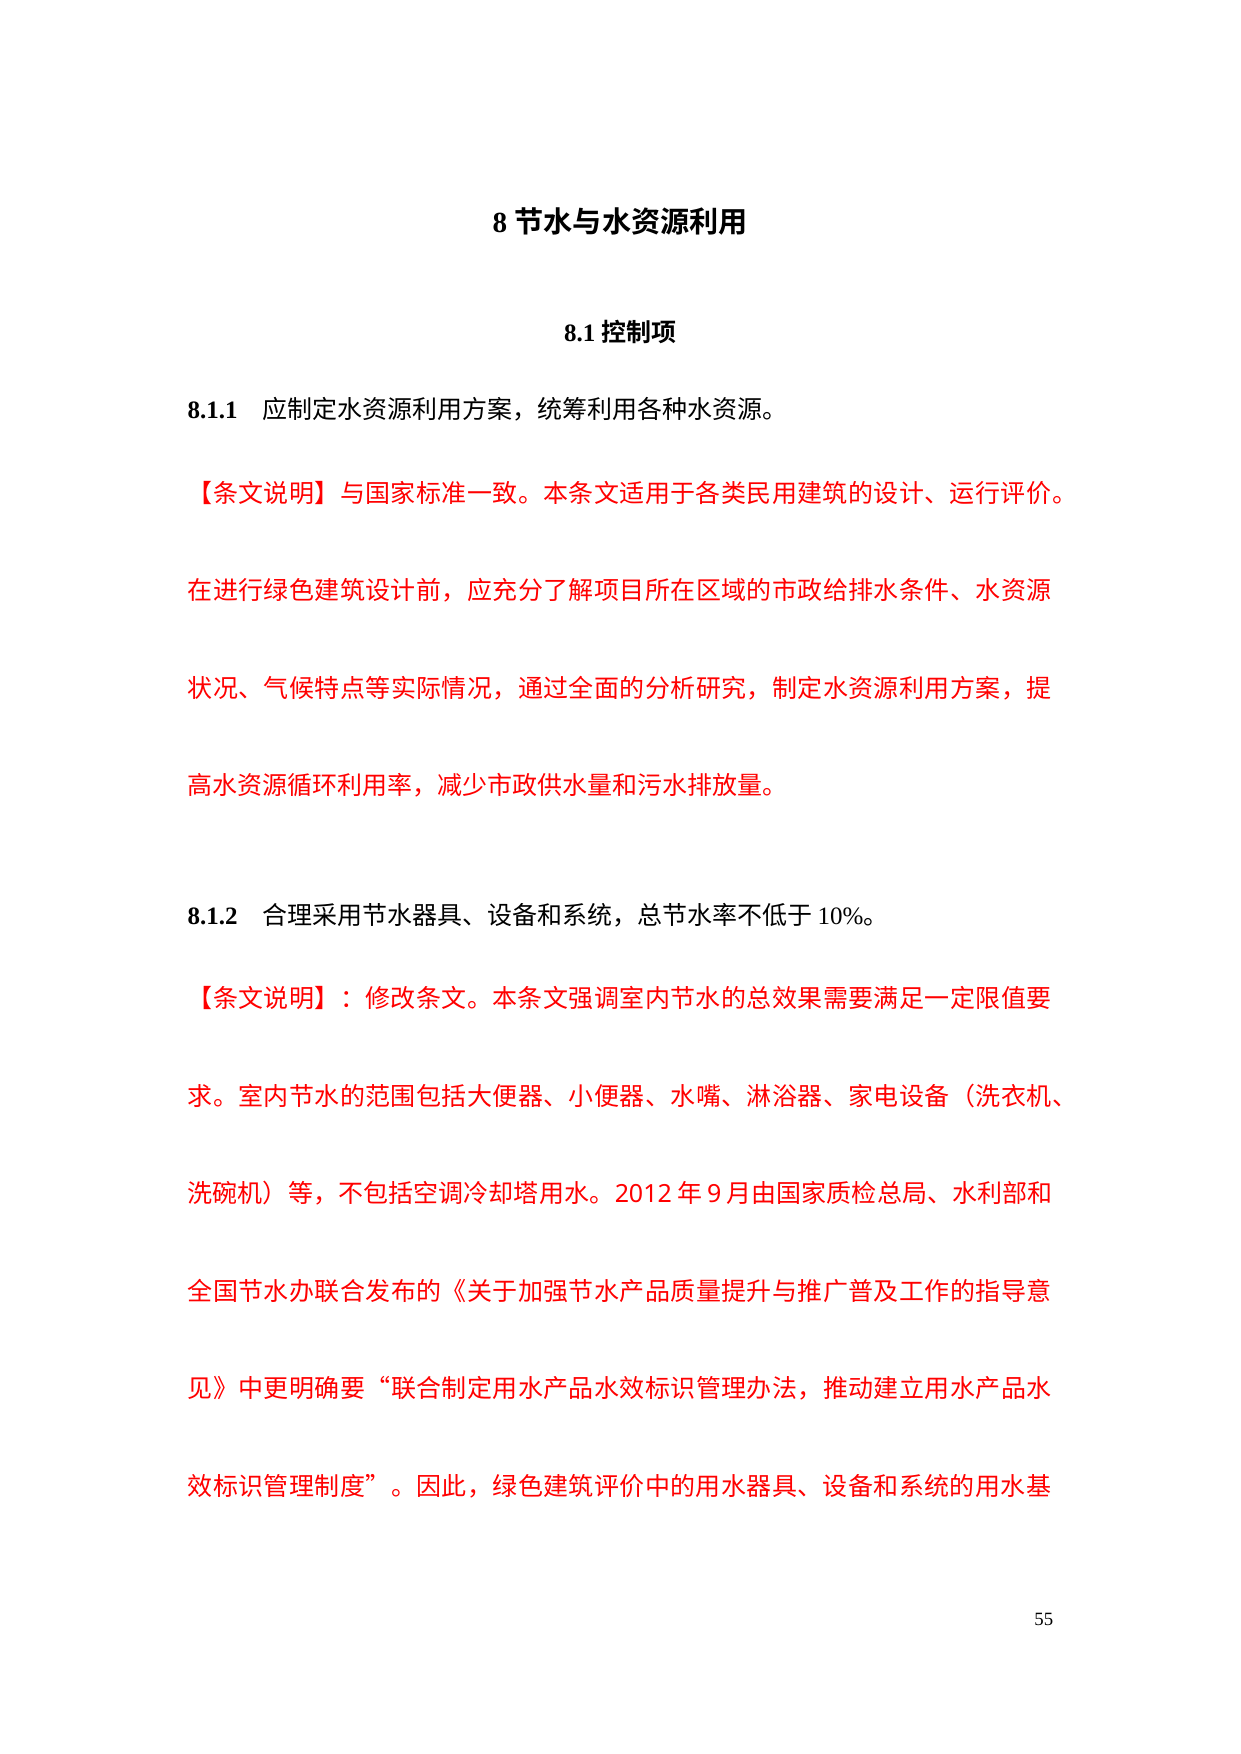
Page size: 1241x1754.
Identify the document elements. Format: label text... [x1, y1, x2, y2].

text 8.1.1 应制定水资源利用方案，统筹利用各种水资源。 [187, 376, 1053, 441]
subtitle 8.1 控制项 [188, 298, 1053, 363]
text 【条文说明】与国家标准一致。本条文适用于各类民用建筑的设计、运行评价。在进行绿色建筑设计前，应充分了解项目所在区域的市政给排水条件、水资源状况、气候特点等实际情况，通过全面的分析研究，制定水资源利用方案，提高水资源循环利用率，减少市政供水量和污水排放量。 [187, 459, 1053, 816]
subtitle 8 节水与水资源利用 [187, 187, 1053, 252]
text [187, 964, 1053, 1517]
text 8.1.2 合理采用节水器具、设备和系统，总节水率不低于10%。 [187, 881, 1053, 946]
